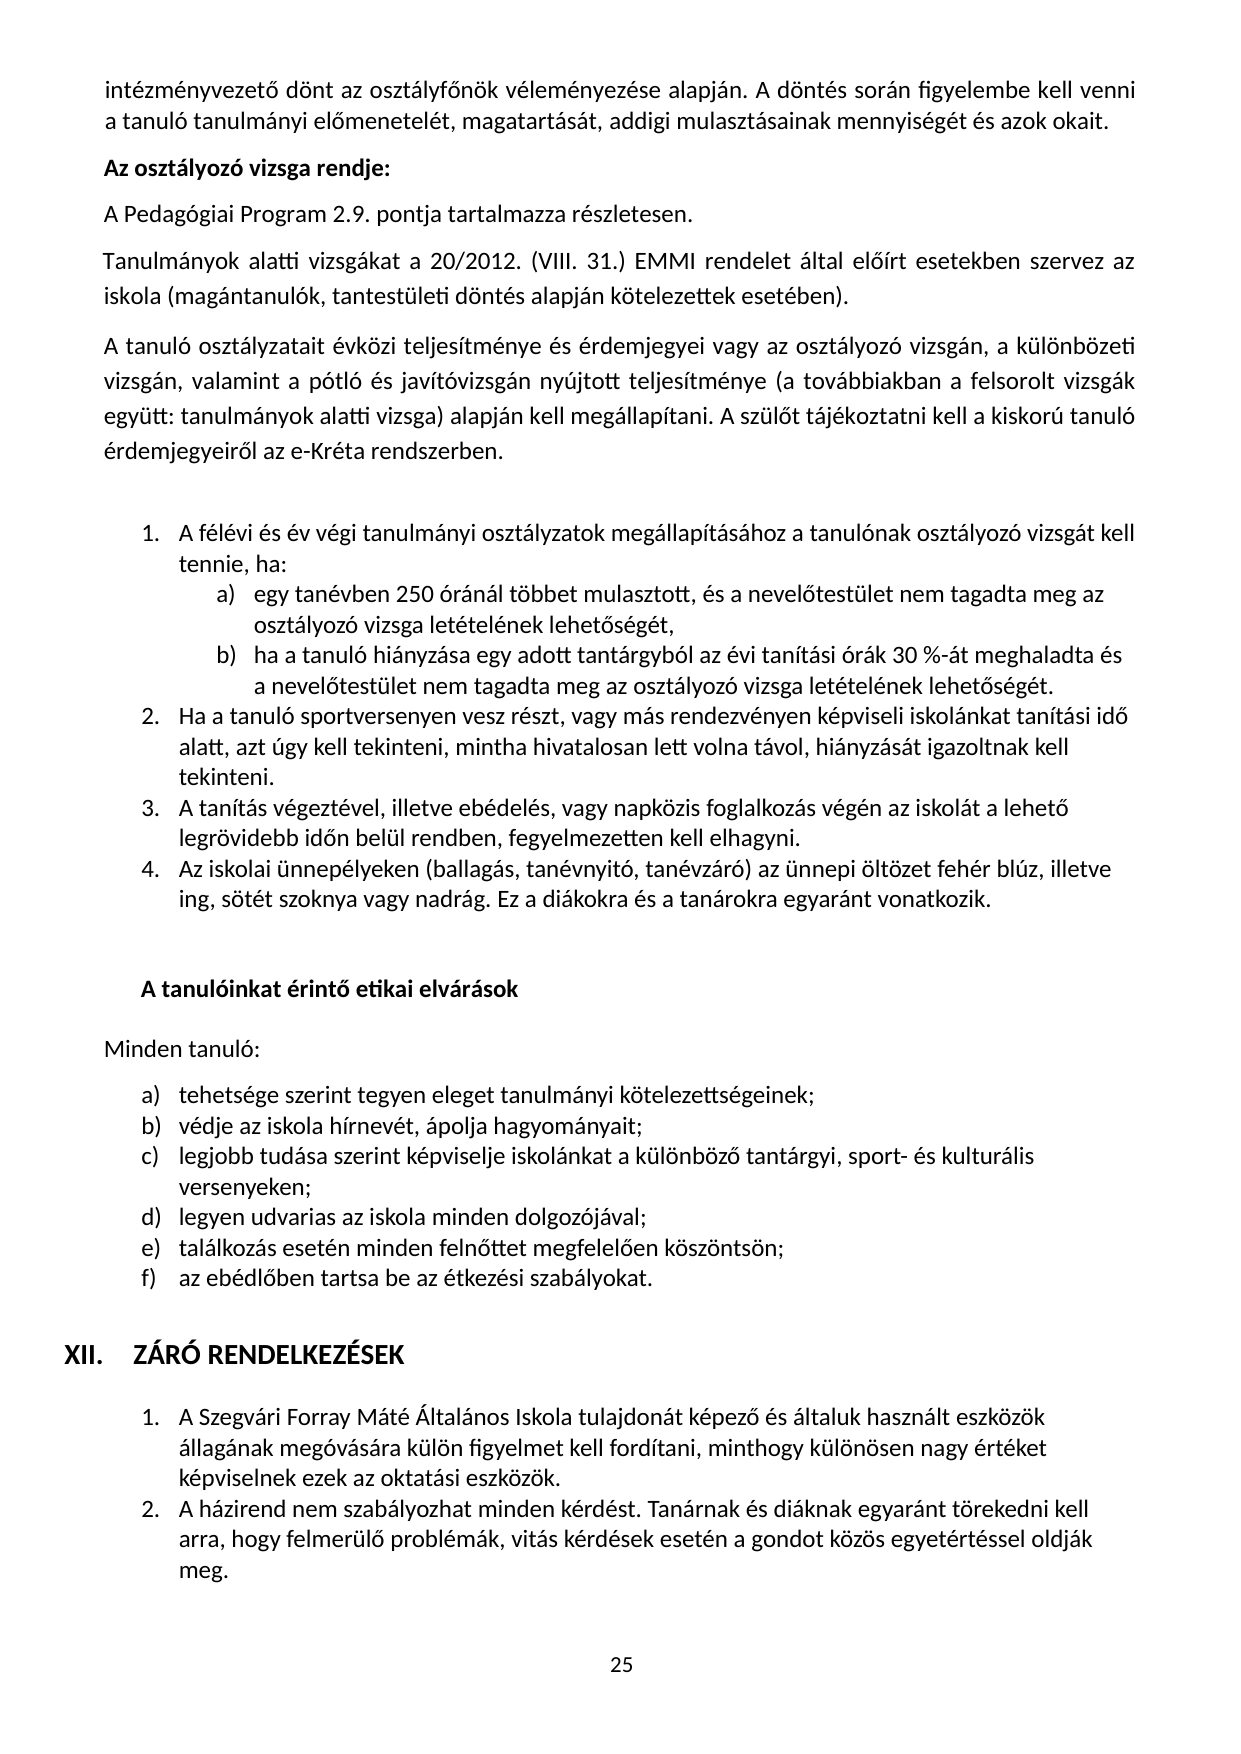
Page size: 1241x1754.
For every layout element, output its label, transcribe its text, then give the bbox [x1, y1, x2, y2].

text A tanuló osztályzatait évközi teljesítménye és érdemjegyei vagy az osztályozó vizsgán, a különbözeti vizsgán, valamint a pótló és javítóvizsgán nyújtott teljesítménye (a továbbiakban a felsorolt vizsgák együtt: tanulmányok alatti vizsga) alapján kell megállapítani. A szülőt tájékoztatni kell a kiskorú tanuló érdemjegyeiről az e-Kréta rendszerben. [103, 331, 1137, 466]
text Az osztályozó vizsga rendje: [103, 152, 1137, 182]
list egy tanévben 250 óránál többet mulasztott, és a nevelőtestület nem tagadta meg az osztályozó vizsga letételének lehetőségét, [216, 578, 1137, 639]
list ha a tanuló hiányzása egy adott tantárgyból az évi tanítási órák 30 %-át meghaladta és a nevelőtestület nem tagadta meg az osztályozó vizsga letételének lehetőségét. [216, 639, 1137, 700]
list tehetsége szerint tegyen eleget tanulmányi kötelezettségeinek; [141, 1079, 1137, 1110]
list Ha a tanuló sportversenyen vesz részt, vagy más rendezvényen képviseli iskolánkat tanítási idő alatt, azt úgy kell tekinteni, mintha hivatalosan lett volna távol, hiányzását igazoltnak kell tekinteni. [141, 700, 1137, 792]
subtitle ZÁRÓ RENDELKEZÉSEK [103, 1336, 1137, 1372]
list A félévi és év végi tanulmányi osztályzatok megállapításához a tanulónak osztályozó vizsgát kell tennie, ha: [141, 517, 1137, 578]
list az ebédlőben tartsa be az étkezési szabályokat. [141, 1262, 1137, 1293]
list A tanítás végeztével, illetve ebédelés, vagy napközis foglalkozás végén az iskolát a lehető legrövidebb időn belül rendben, fegyelmezetten kell elhagyni. [141, 792, 1137, 853]
list legyen udvarias az iskola minden dolgozójával; [141, 1201, 1137, 1232]
list Az iskolai ünnepélyeken (ballagás, tanévnyitó, tanévzáró) az ünnepi öltözet fehér blúz, illetve ing, sötét szoknya vagy nadrág. Ez a diákokra és a tanárokra egyaránt vonatkozik. [141, 853, 1137, 914]
subtitle A tanulóinkat érintő etikai elvárások [141, 973, 1137, 1004]
text Minden tanuló: [103, 1033, 1137, 1063]
list védje az iskola hírnevét, ápolja hagyományait; [141, 1110, 1137, 1140]
list legjobb tudása szerint képviselje iskolánkat a különböző tantárgyi, sport- és kulturális versenyeken; [141, 1140, 1137, 1201]
text A Pedagógiai Program 2.9. pontja tartalmazza részletesen. [103, 198, 1137, 229]
list A házirend nem szabályozhat minden kérdést. Tanárnak és diáknak egyaránt törekedni kell arra, hogy felmerülő problémák, vitás kérdések esetén a gondot közös egyetértéssel oldják meg. [141, 1493, 1137, 1584]
list A Szegvári Forray Máté Általános Iskola tulajdonát képező és általuk használt eszközök állagának megóvására külön figyelmet kell fordítani, minthogy különösen nagy értéket képviselnek ezek az oktatási eszközök. [141, 1401, 1137, 1493]
list találkozás esetén minden felnőttet megfelelően köszöntsön; [141, 1232, 1137, 1262]
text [103, 74, 1137, 136]
text Tanulmányok alatti vizsgákat a 20/2012. (VIII. 31.) EMMI rendelet által előírt esetekben szervez az iskola (magántanulók, tantestületi döntés alapján kötelezettek esetében). [102, 245, 1137, 311]
